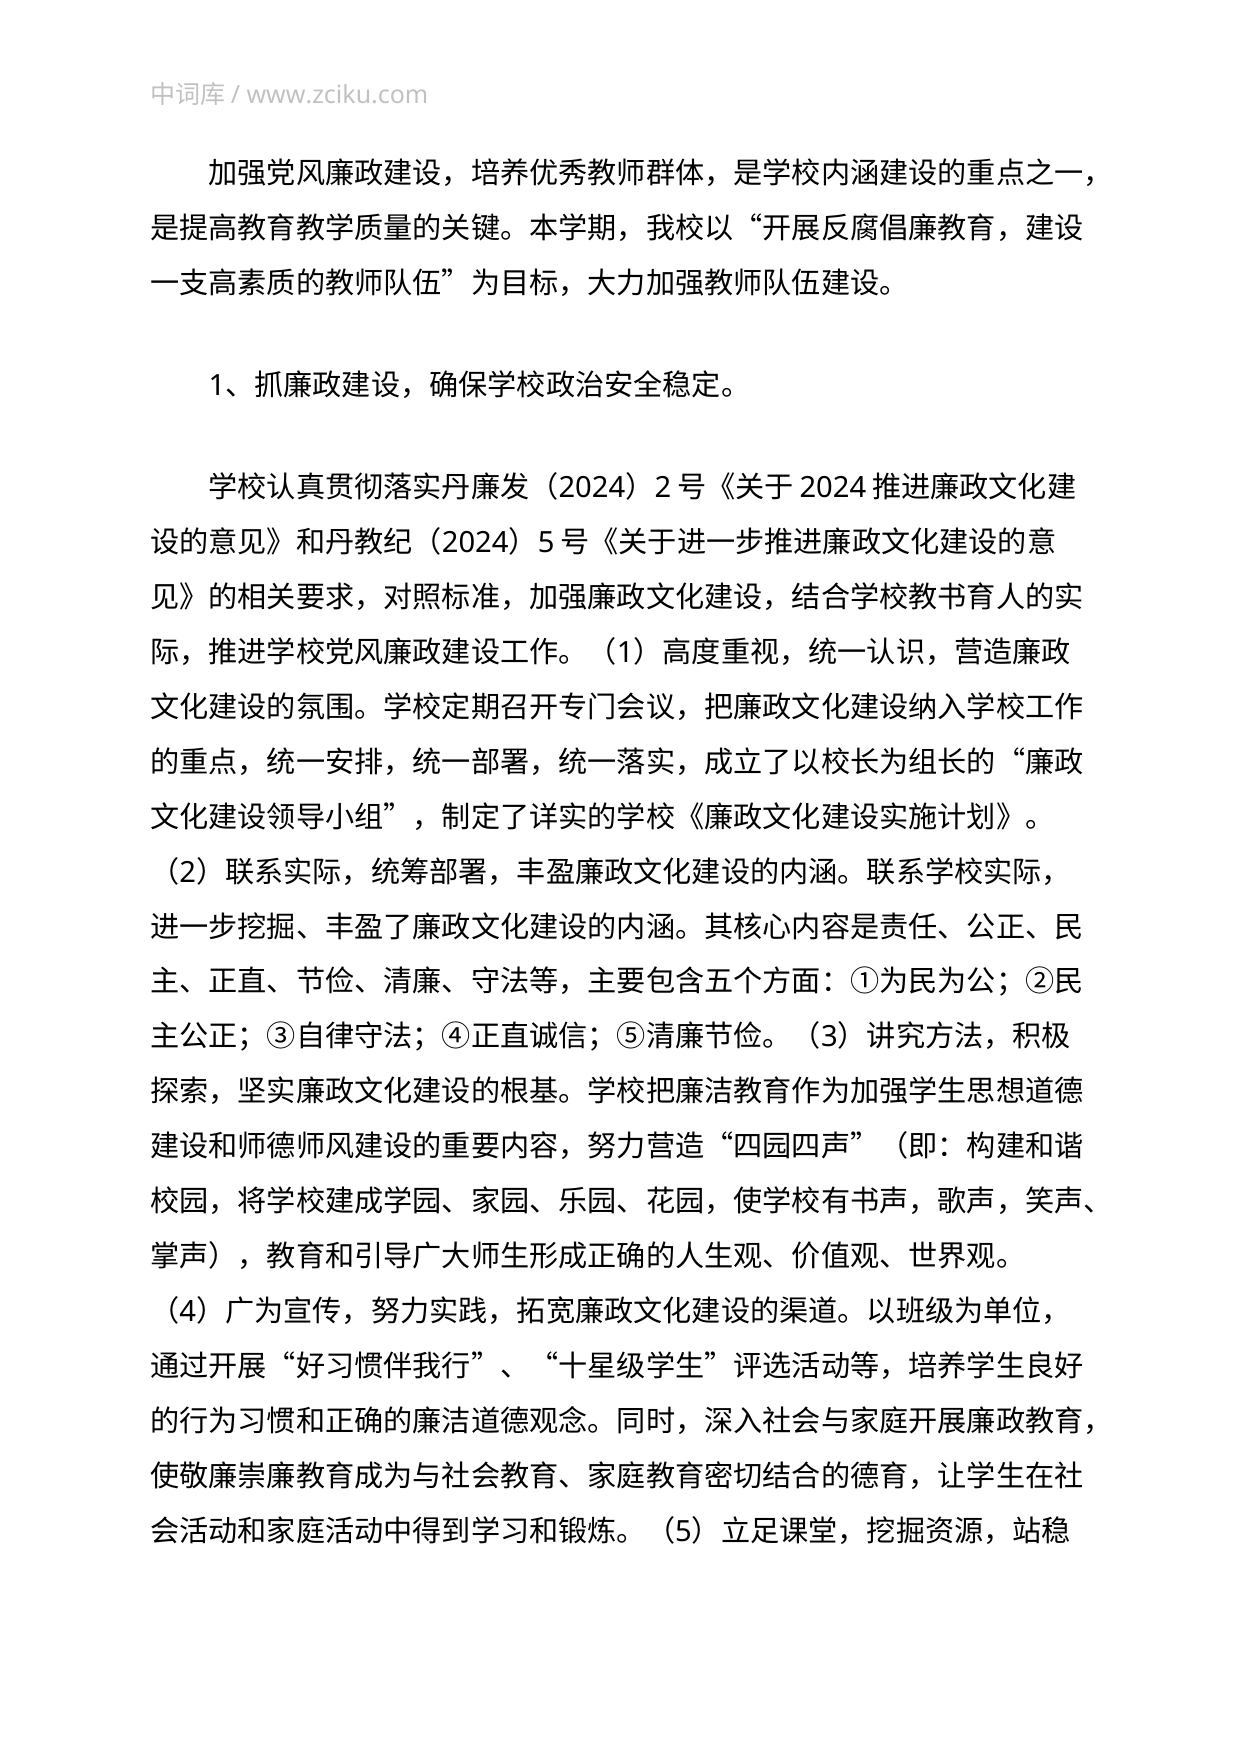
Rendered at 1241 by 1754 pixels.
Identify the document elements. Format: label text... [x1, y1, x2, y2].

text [150, 463, 1090, 1549]
text 1、抓廉政建设，确保学校政治安全稳定。 [150, 362, 1090, 404]
text 加强党风廉政建设，培养优秀教师群体，是学校内涵建设的重点之一，是提高教育教学质量的关键。本学期，我校以“开展反腐倡廉教育，建设一支高素质的教师队伍”为目标，大力加强教师队伍建设。 [150, 150, 1090, 302]
